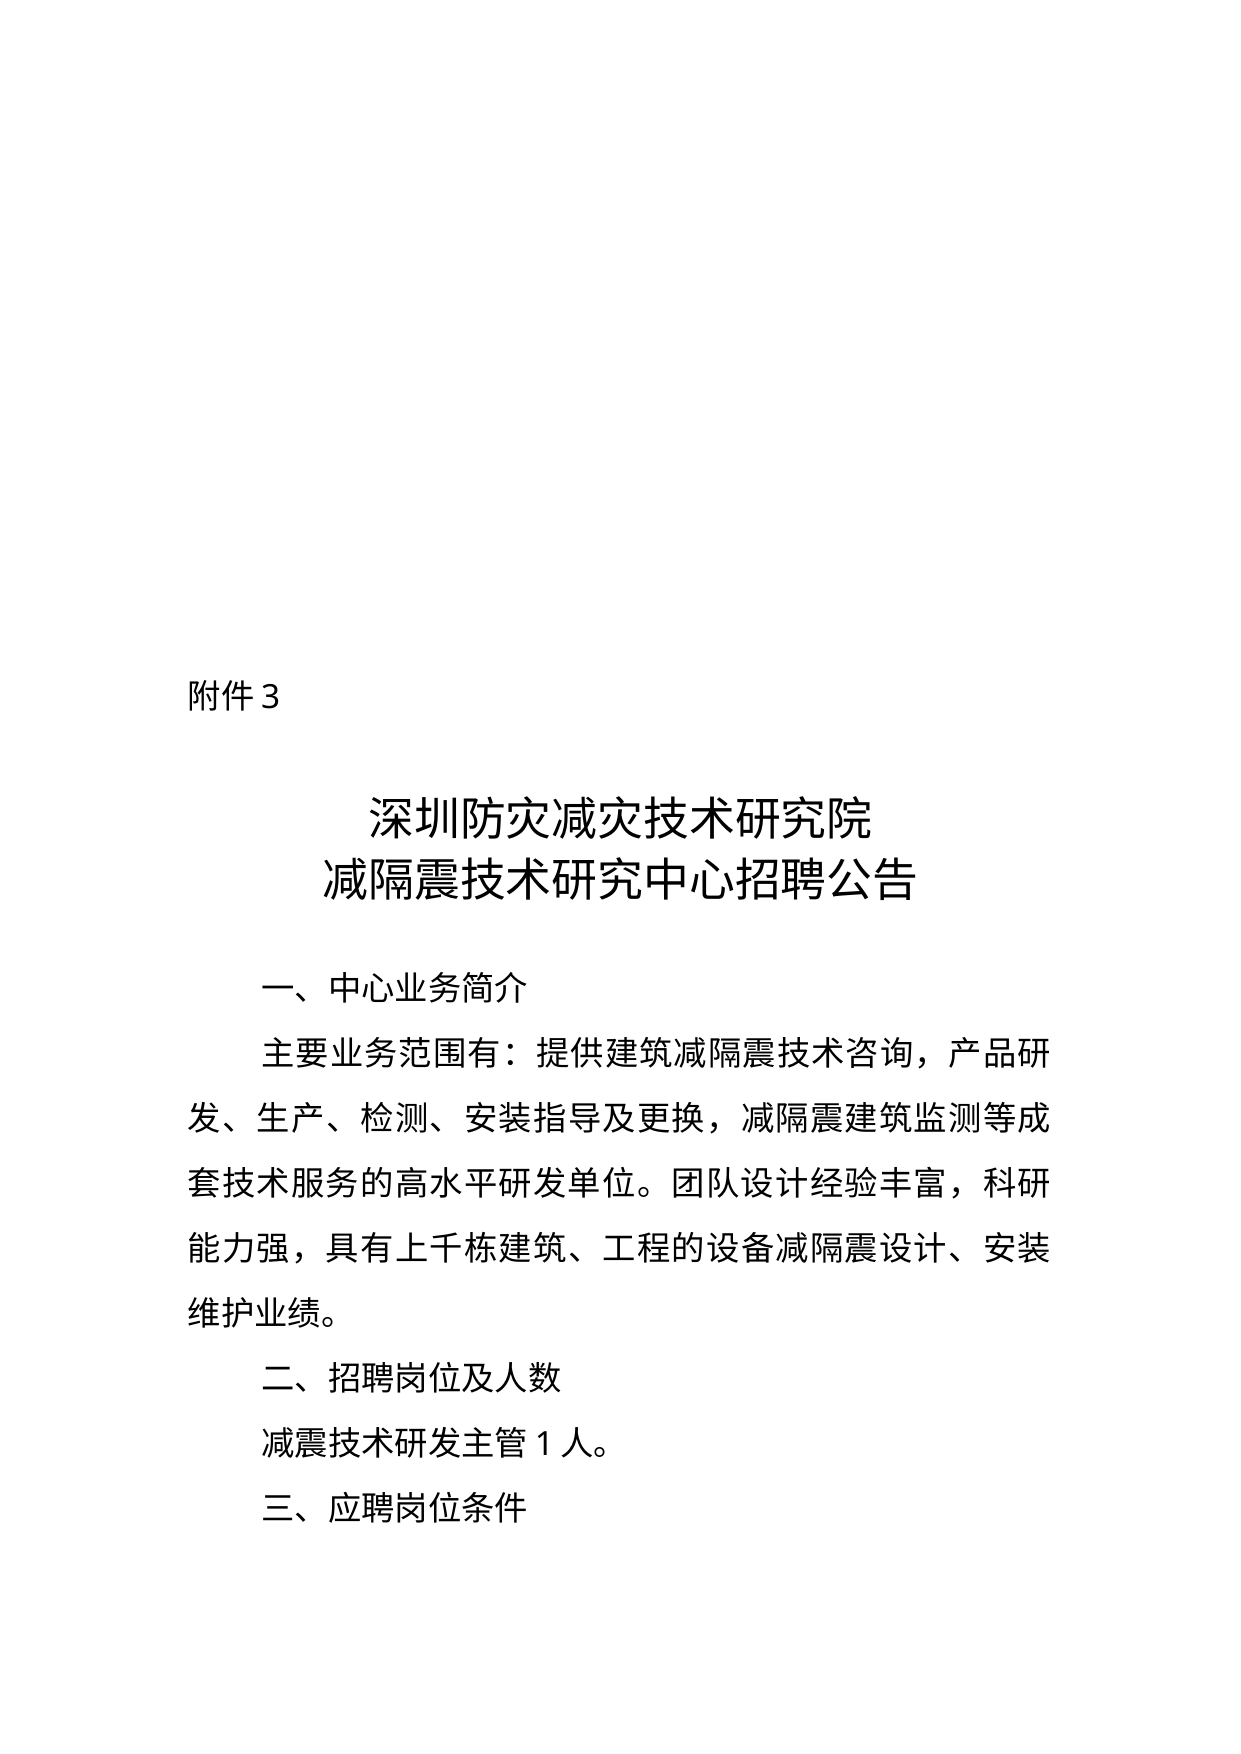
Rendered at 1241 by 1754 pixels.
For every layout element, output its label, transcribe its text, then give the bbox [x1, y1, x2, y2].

text 减震技术研发主管1人。 [187, 1408, 1053, 1473]
text 三、应聘岗位条件 [187, 1473, 1053, 1538]
text 减隔震技术研究中心招聘公告 [187, 848, 1053, 908]
text 二、招聘岗位及人数 [187, 1343, 1053, 1408]
text 深圳防灾减灾技术研究院 [187, 787, 1053, 848]
text 主要业务范围有：提供建筑减隔震技术咨询，产品研发、生产、检测、安装指导及更换，减隔震建筑监测等成套技术服务的高水平研发单位。团队设计经验丰富，科研能力强，具有上千栋建筑、工程的设备减隔震设计、安装、维护业绩。 [187, 1018, 1053, 1343]
text 附件3 [187, 662, 1053, 727]
text 一、中心业务简介 [187, 953, 1053, 1018]
